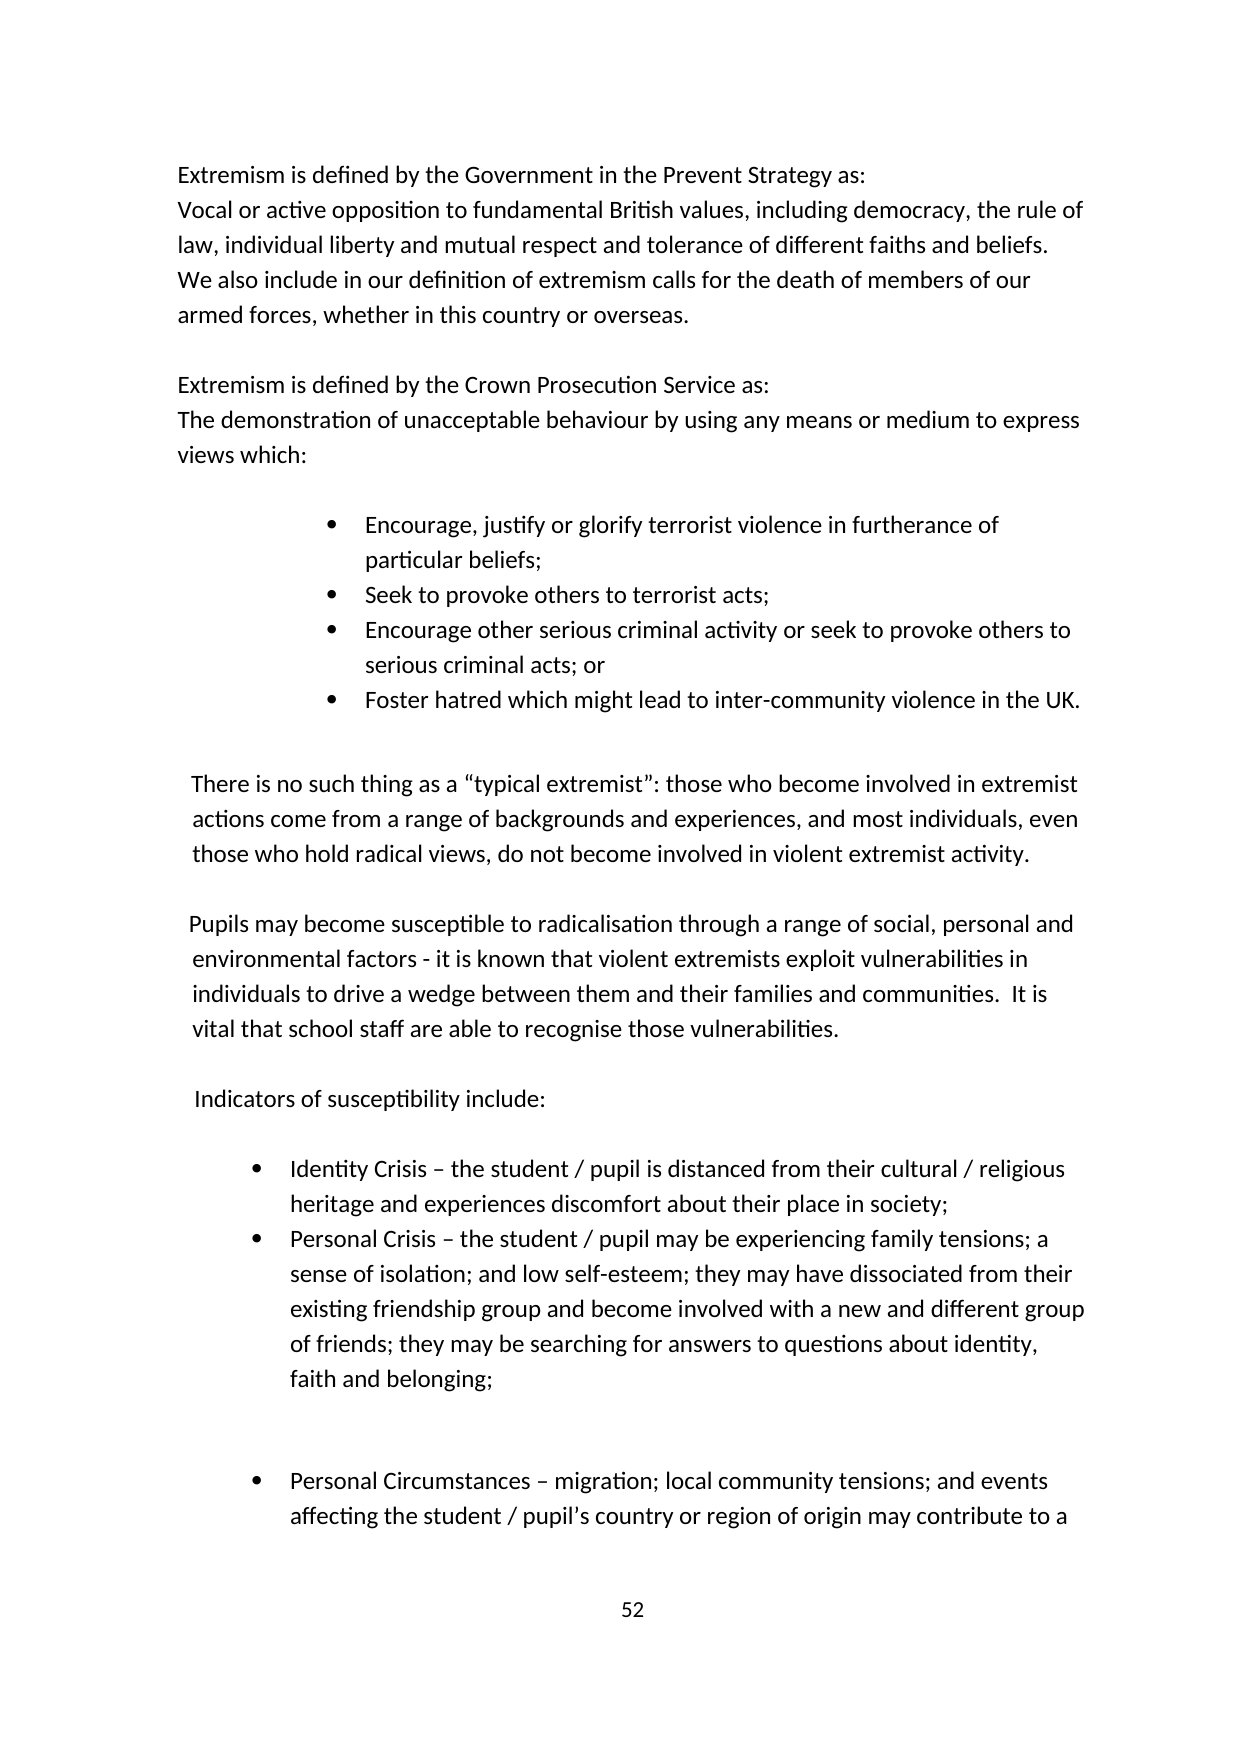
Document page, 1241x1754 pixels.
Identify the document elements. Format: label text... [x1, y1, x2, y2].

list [252, 1465, 1087, 1530]
text There is no such thing as a “typical extremist”: those who become involved in extremist actions come from a range of backgrounds and experiences, and most individuals, even those who hold radical views, do not become involved in violent extremist activity. [191, 768, 1087, 868]
list Personal Crisis – the student / pupil may be experiencing family tensions; a sense of isolation; and low self-esteem; they may have dissociated from their existing friendship group and become involved with a new and different group of friends; they may be searching for answers to questions about identity, faith and belonging; [252, 1223, 1087, 1461]
list Identity Crisis – the student / pupil is distanced from their cultural / religious heritage and experiences discomfort about their place in society; [252, 1153, 1087, 1218]
text Extremism is defined by the Crown Prosecution Service as: [177, 369, 1087, 399]
text Indicators of susceptibility include: [177, 1083, 1087, 1113]
list Seek to provoke others to terrorist acts; [327, 579, 1087, 609]
text The demonstration of unacceptable behaviour by using any means or medium to express views which: [177, 404, 1087, 469]
text Extremism is defined by the Government in the Prevent Strategy as: [177, 159, 1087, 189]
list Encourage, justify or glorify terrorist violence in furtherance of particular beliefs; [327, 509, 1087, 574]
list Encourage other serious criminal activity or seek to provoke others to serious criminal acts; or [327, 614, 1087, 679]
text Pupils may become susceptible to radicalisation through a range of social, personal and environmental factors - it is known that violent extremists exploit vulnerabilities in individuals to drive a wedge between them and their families and communities. It is vital that school staff are able to recognise those vulnerabilities. [177, 908, 1087, 1043]
text Vocal or active opposition to fundamental British values, including democracy, the rule of law, individual liberty and mutual respect and tolerance of different faiths and beliefs. We also include in our definition of extremism calls for the death of members of our armed forces, whether in this country or overseas. [177, 194, 1087, 329]
list Foster hatred which might lead to inter-community violence in the UK. [327, 684, 1087, 714]
